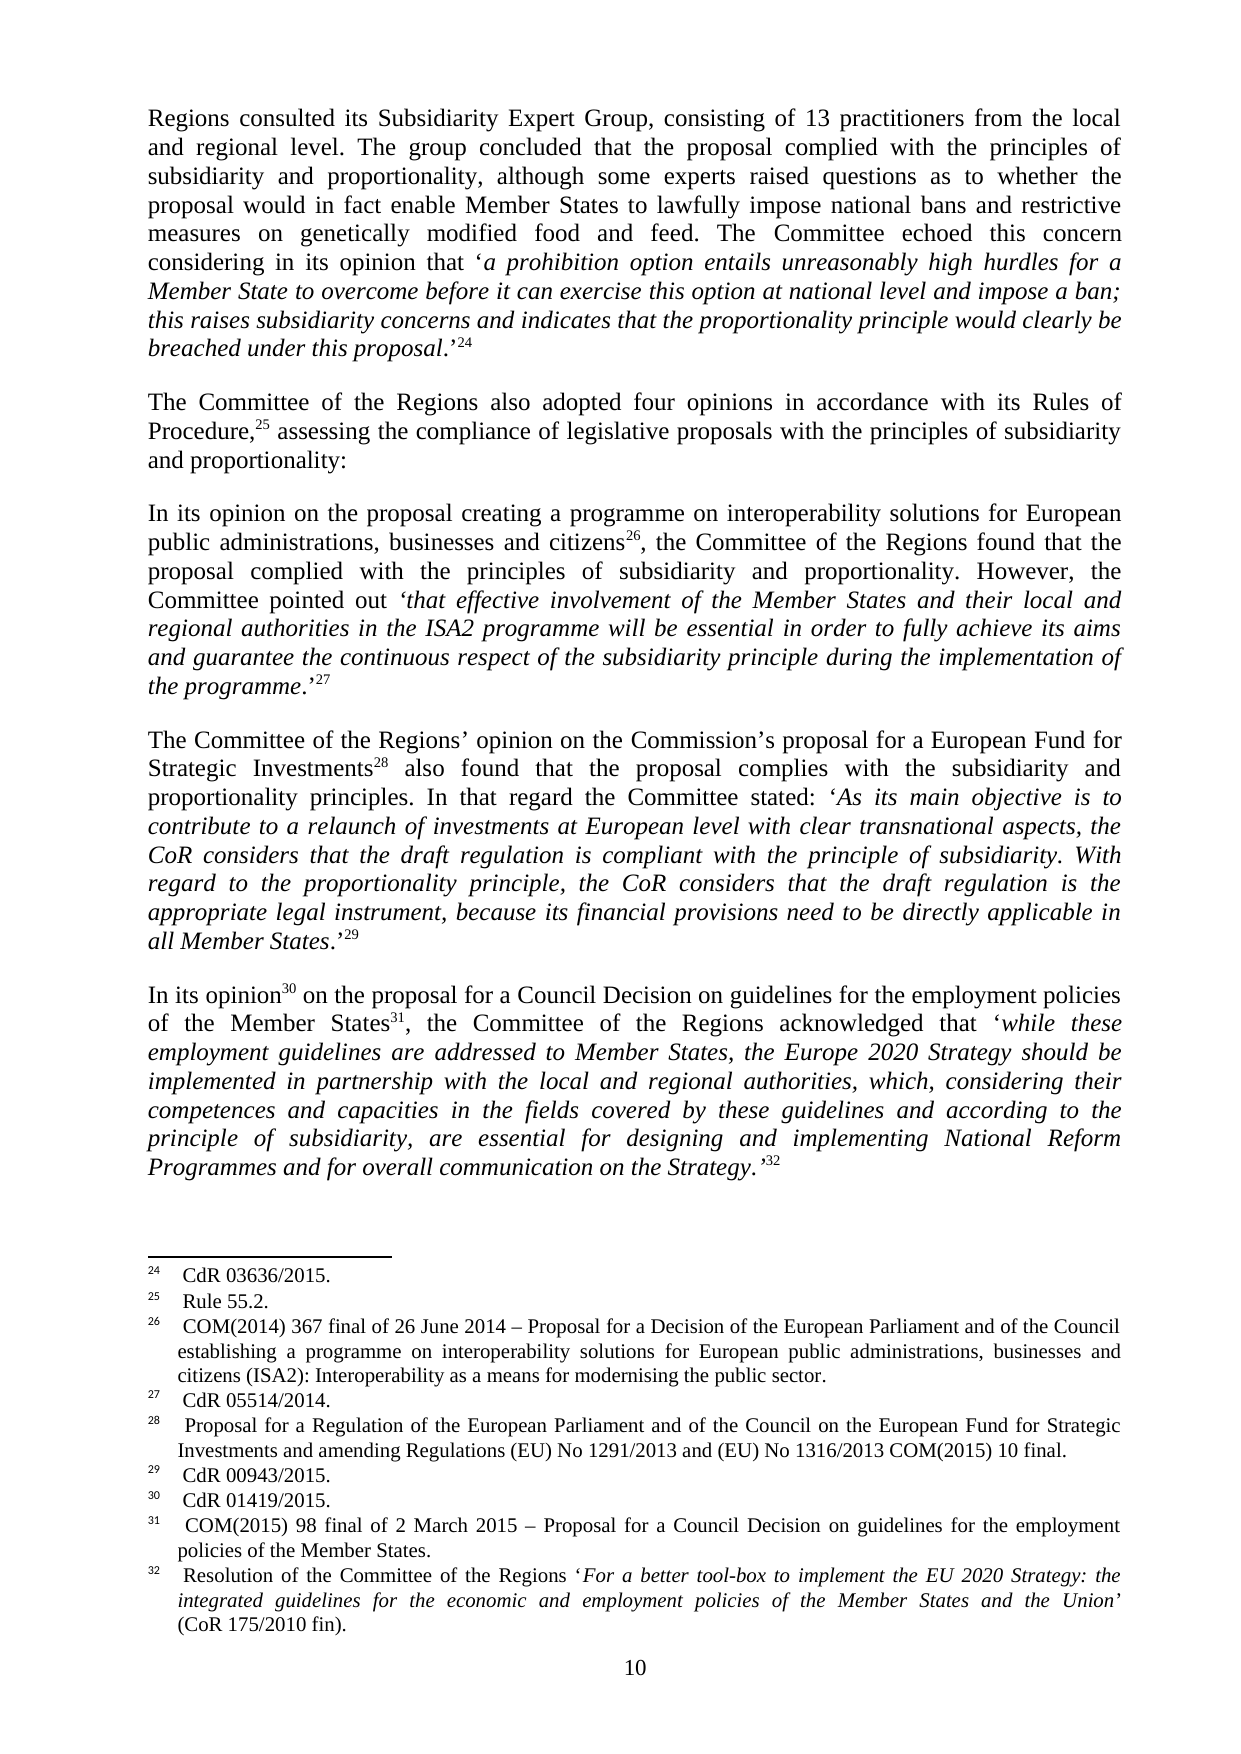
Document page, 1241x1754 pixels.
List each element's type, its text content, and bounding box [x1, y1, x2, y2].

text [148, 103, 1122, 362]
text The Committee of the Regions’ opinion on the Commission’s proposal for a European Fund for Strategic Investments also found that the proposal complies with the subsidiarity and proportionality principles. In that regard the Committee stated: ‘As its main objective is to contribute to a relaunch of investments at European level with clear transnational aspects, the CoR considers that the draft regulation is compliant with the principle of subsidiarity. With regard to the proportionality principle, the CoR considers that the draft regulation is the appropriate legal instrument, because its financial provisions need to be directly applicable in all Member States.’ [148, 725, 1122, 955]
text In its opinion on the proposal creating a programme on interoperability solutions for European public administrations, businesses and citizens, the Committee of the Regions found that the proposal complied with the principles of subsidiarity and proportionality. However, the Committee pointed out ‘that effective involvement of the Member States and their local and regional authorities in the ISA2 programme will be essential in order to fully achieve its aims and guarantee the continuous respect of the subsidiarity principle during the implementation of the programme.’ [148, 498, 1122, 700]
text The Committee of the Regions also adopted four opinions in accordance with its Rules of Procedure, assessing the compliance of legislative proposals with the principles of subsidiarity and proportionality: [148, 387, 1122, 473]
text In its opinion on the proposal for a Council Decision on guidelines for the employment policies of the Member States, the Committee of the Regions acknowledged that ‘while these employment guidelines are addressed to Member States, the Europe 2020 Strategy should be implemented in partnership with the local and regional authorities, which, considering their competences and capacities in the fields covered by these guidelines and according to the principle of subsidiarity, are essential for designing and implementing National Reform Programmes and for overall communication on the Strategy.’ [148, 980, 1122, 1181]
